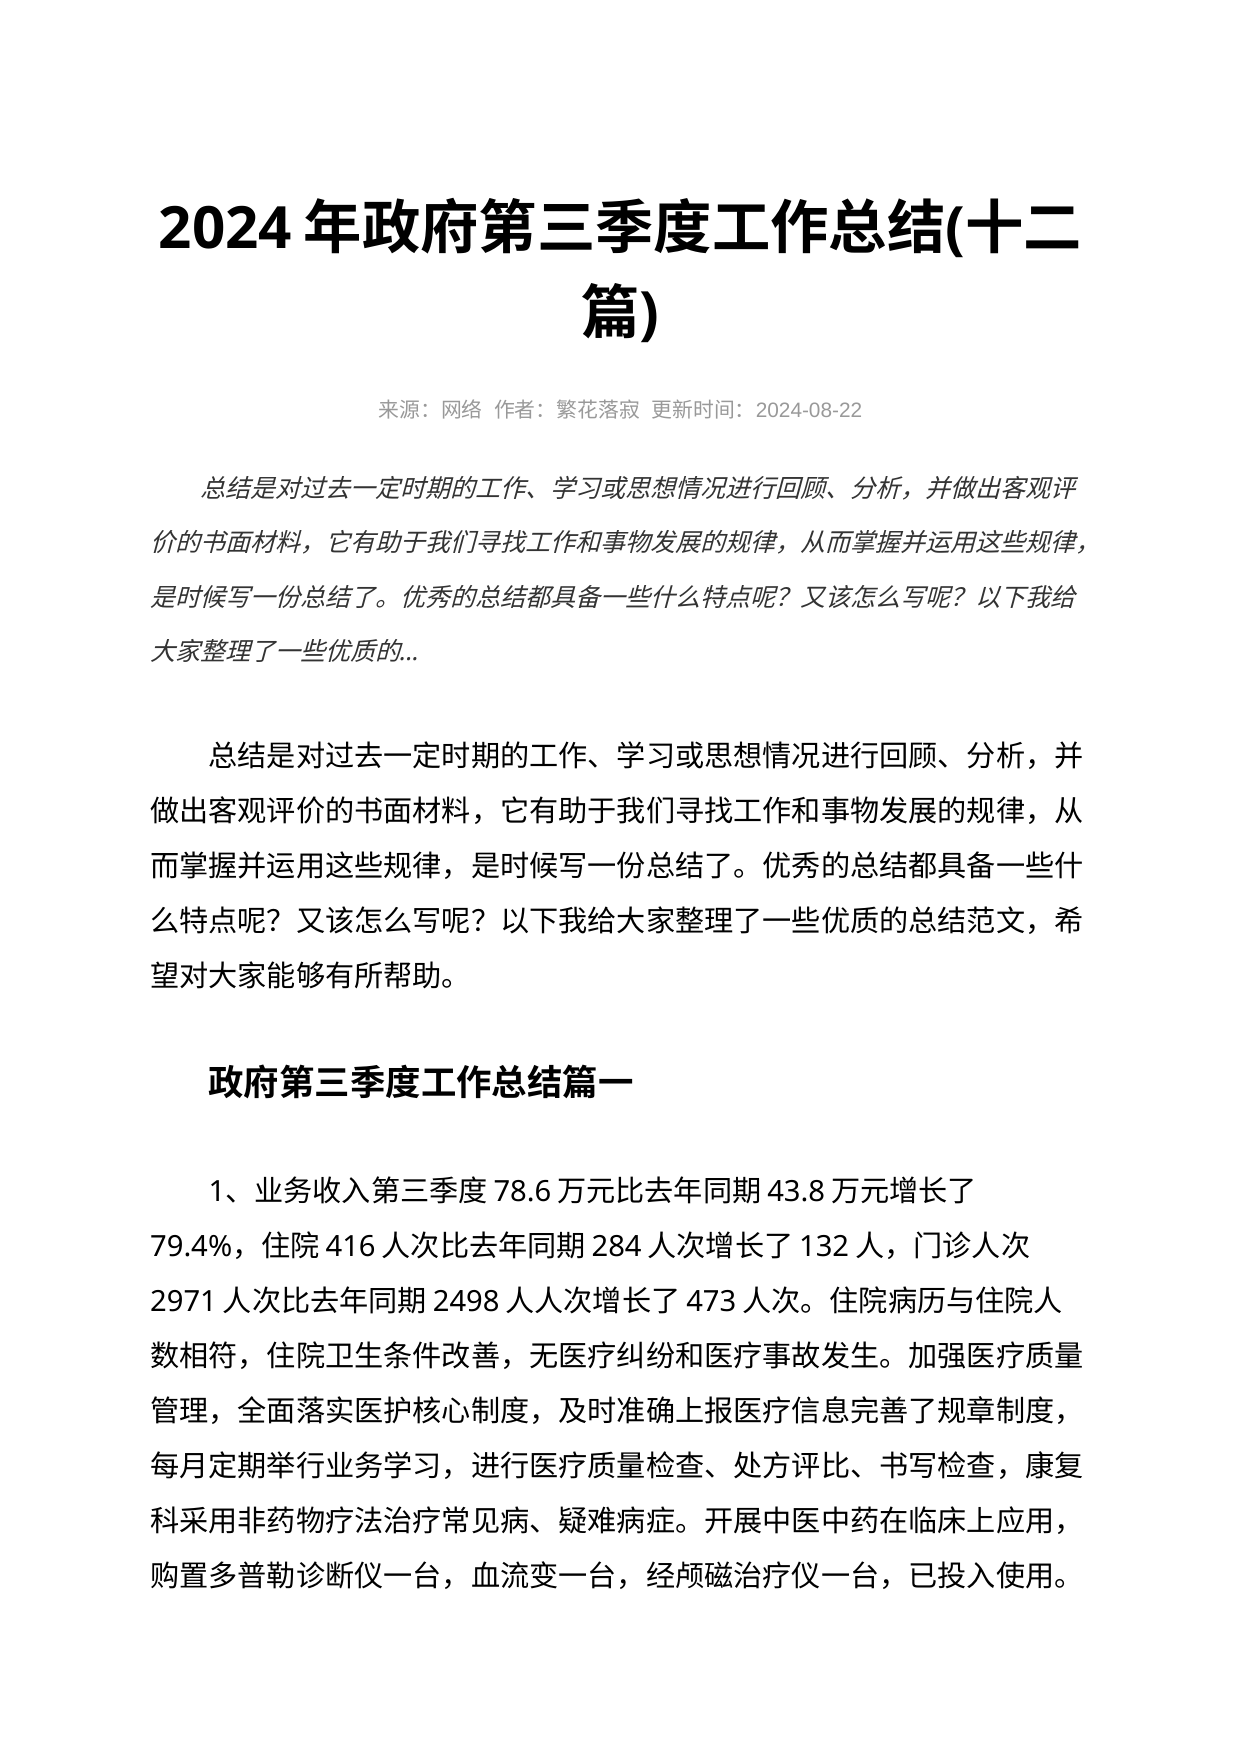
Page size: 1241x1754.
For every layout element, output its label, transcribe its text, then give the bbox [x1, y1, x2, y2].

text 总结是对过去一定时期的工作、学习或思想情况进行回顾、分析，并做出客观评价的书面材料，它有助于我们寻找工作和事物发展的规律，从而掌握并运用这些规律，是时候写一份总结了。优秀的总结都具备一些什么特点呢？又该怎么写呢？以下我给大家整理了一些优质的总结范文，希望对大家能够有所帮助。 [150, 733, 1090, 995]
text 总结是对过去一定时期的工作、学习或思想情况进行回顾、分析，并做出客观评价的书面材料，它有助于我们寻找工作和事物发展的规律，从而掌握并运用这些规律，是时候写一份总结了。优秀的总结都具备一些什么特点呢？又该怎么写呢？以下我给大家整理了一些优质的... [150, 468, 1090, 668]
subtitle 2024年政府第三季度工作总结(十二篇) [150, 181, 1090, 351]
text 来源：网络 作者：繁花落寂 更新时间：2024-08-22 [150, 398, 1090, 422]
text 1、业务收入第三季度78.6万元比去年同期43.8万元增长了79.4%，住院416人次比去年同期284人次增长了132人，门诊人次2971人次比去年同期2498人人次增长了473人次。住院病历与住院人数相符，住院卫生条件改善，无医疗纠纷和医疗事故发生。加强医疗质量管理，全面落实医护核心制度，及时准确上报医疗信息完善了规章制度，每月定期举行业务学习，进行医疗质量检查、处方评比、书写检查，康复科采用非药物疗法治疗常见病、疑难病症。开展中医中药在临床上应用，购置多普勒诊断仪一台，血流变一台，经颅磁治疗仪一台，已投入使用。 [150, 1168, 1090, 1594]
text 政府第三季度工作总结篇一 [150, 1054, 1090, 1106]
